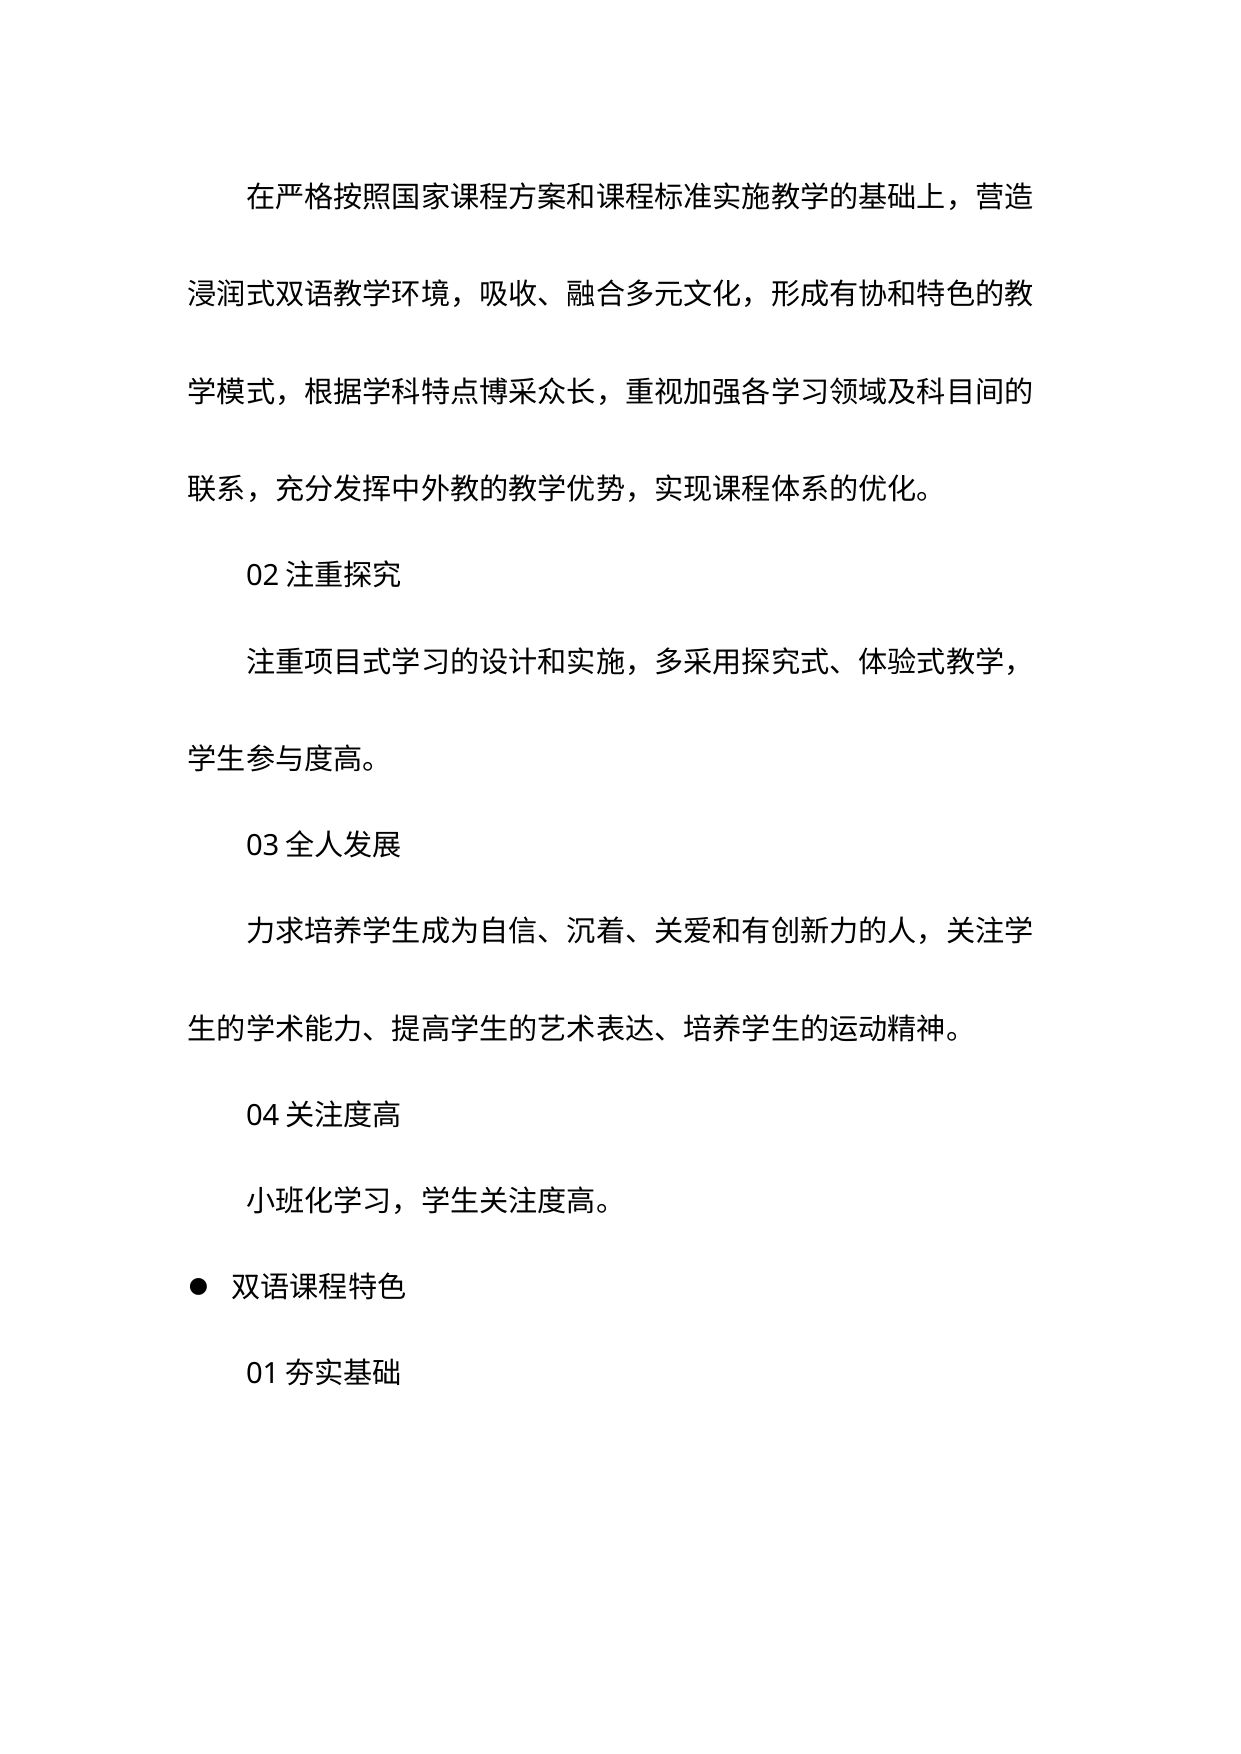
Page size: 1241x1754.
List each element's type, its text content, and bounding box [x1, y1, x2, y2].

text 小班化学习，学生关注度高。 [187, 1166, 1053, 1231]
text 力求培养学生成为自信、沉着、关爱和有创新力的人，关注学生的学术能力、提高学生的艺术表达、培养学生的运动精神。 [187, 897, 1053, 1059]
text 02注重探究 [187, 541, 1053, 606]
text 在严格按照国家课程方案和课程标准实施教学的基础上，营造浸润式双语教学环境，吸收、融合多元文化，形成有协和特色的教学模式，根据学科特点博采众长，重视加强各学习领域及科目间的联系，充分发挥中外教的教学优势，实现课程体系的优化。 [187, 162, 1053, 519]
text 注重项目式学习的设计和实施，多采用探究式、体验式教学，学生参与度高。 [187, 627, 1053, 789]
text 01夯实基础 [187, 1339, 1053, 1404]
list 双语课程特色 [187, 1252, 1053, 1317]
text 04关注度高 [187, 1080, 1053, 1145]
text 03全人发展 [187, 810, 1053, 875]
